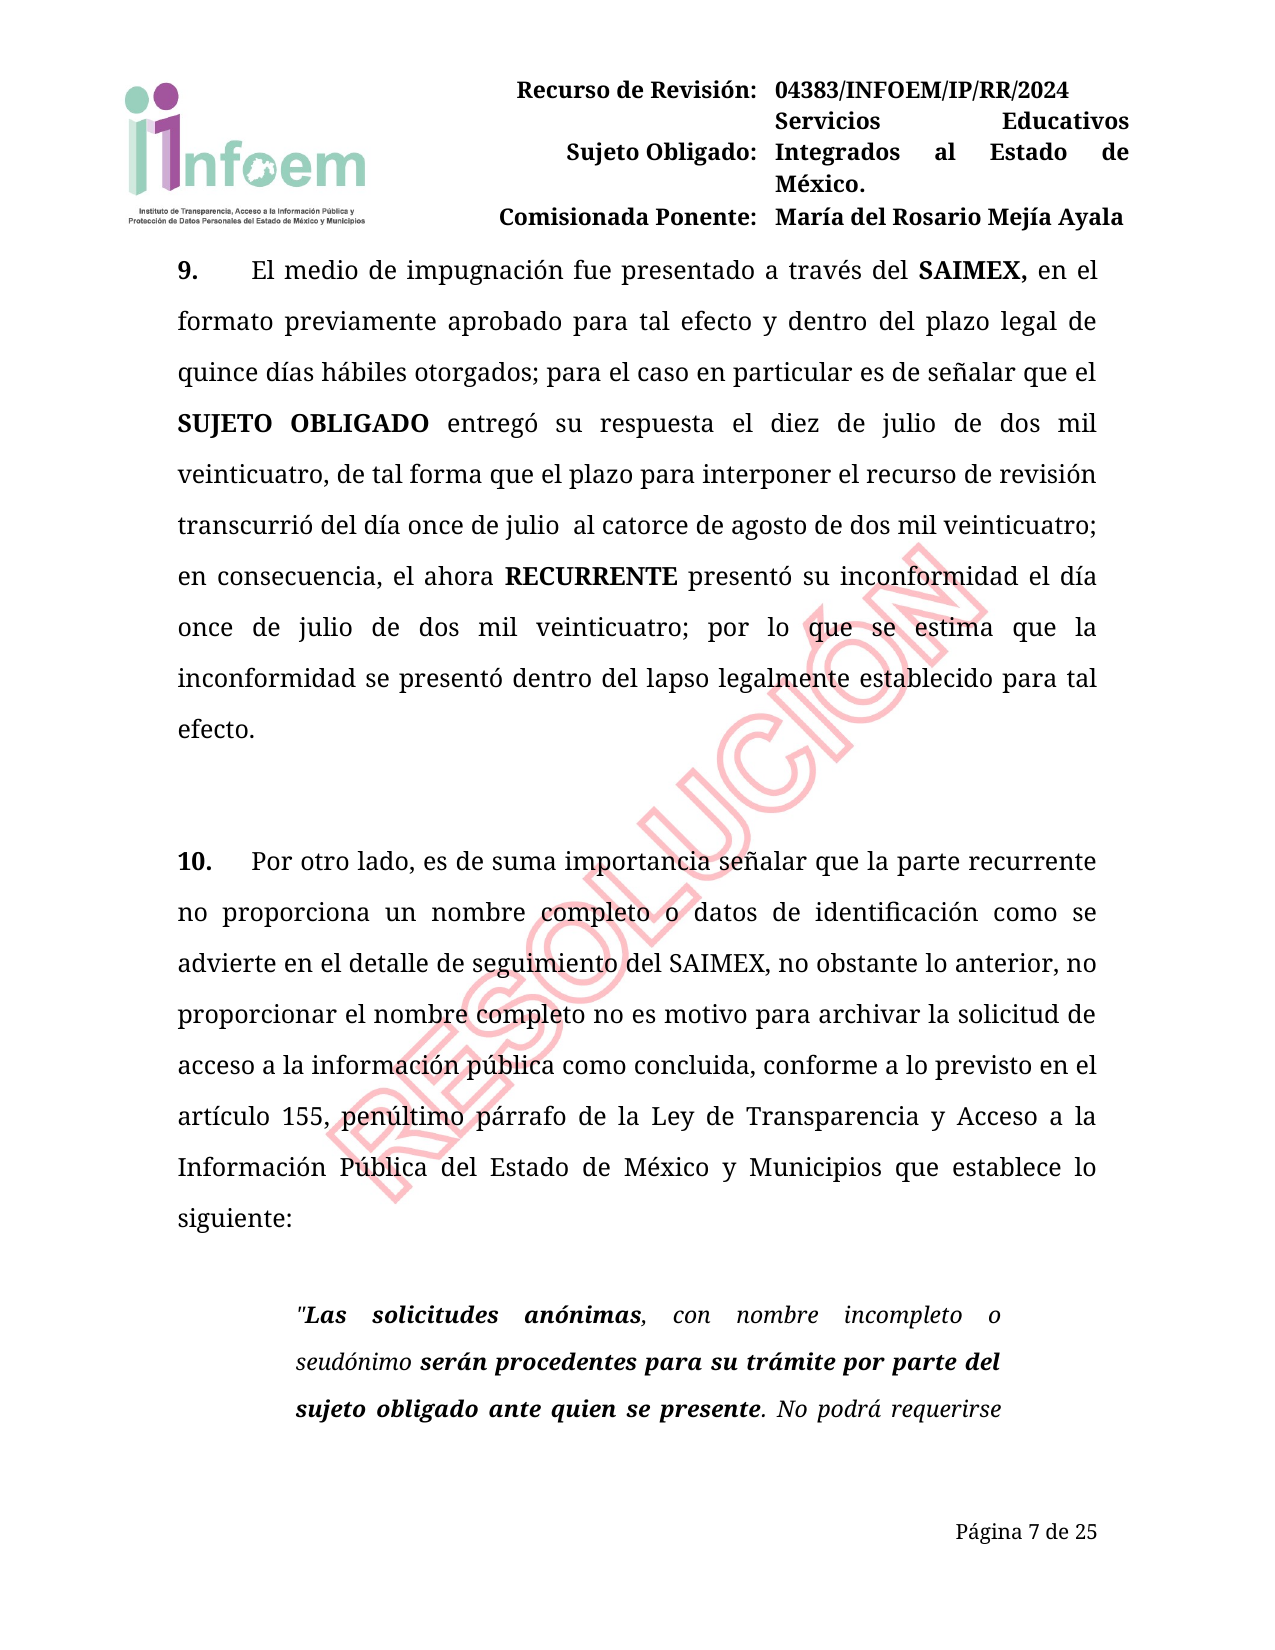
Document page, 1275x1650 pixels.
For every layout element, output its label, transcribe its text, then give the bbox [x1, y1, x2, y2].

list El medio de impugnación fue presentado a través del SAIMEX, en el formato previamente aprobado para tal efecto y dentro del plazo legal de quince días hábiles otorgados; para el caso en particular es de señalar que el SUJETO OBLIGADO entregó su respuesta el diez de julio de dos mil veinticuatro, de tal forma que el plazo para interponer el recurso de revisión transcurrió del día once de julio al catorce de agosto de dos mil veinticuatro; en consecuencia, el ahora RECURRENTE presentó su inconformidad el día once de julio de dos mil veinticuatro; por lo que se estima que la inconformidad se presentó dentro del lapso legalmente establecido para tal efecto. [177, 252, 1098, 746]
picture [5, 22, 1275, 1650]
list Por otro lado, es de suma importancia señalar que la parte recurrente no proporciona un nombre completo o datos de identificación como se advierte en el detalle de seguimiento del SAIMEX, no obstante lo anterior, no proporcionar el nombre completo no es motivo para archivar la solicitud de acceso a la información pública como concluida, conforme a lo previsto en el artículo 155, penúltimo párrafo de la Ley de Transparencia y Acceso a la Información Pública del Estado de México y Municipios que establece lo siguiente: [177, 844, 1098, 1235]
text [295, 1299, 1004, 1424]
